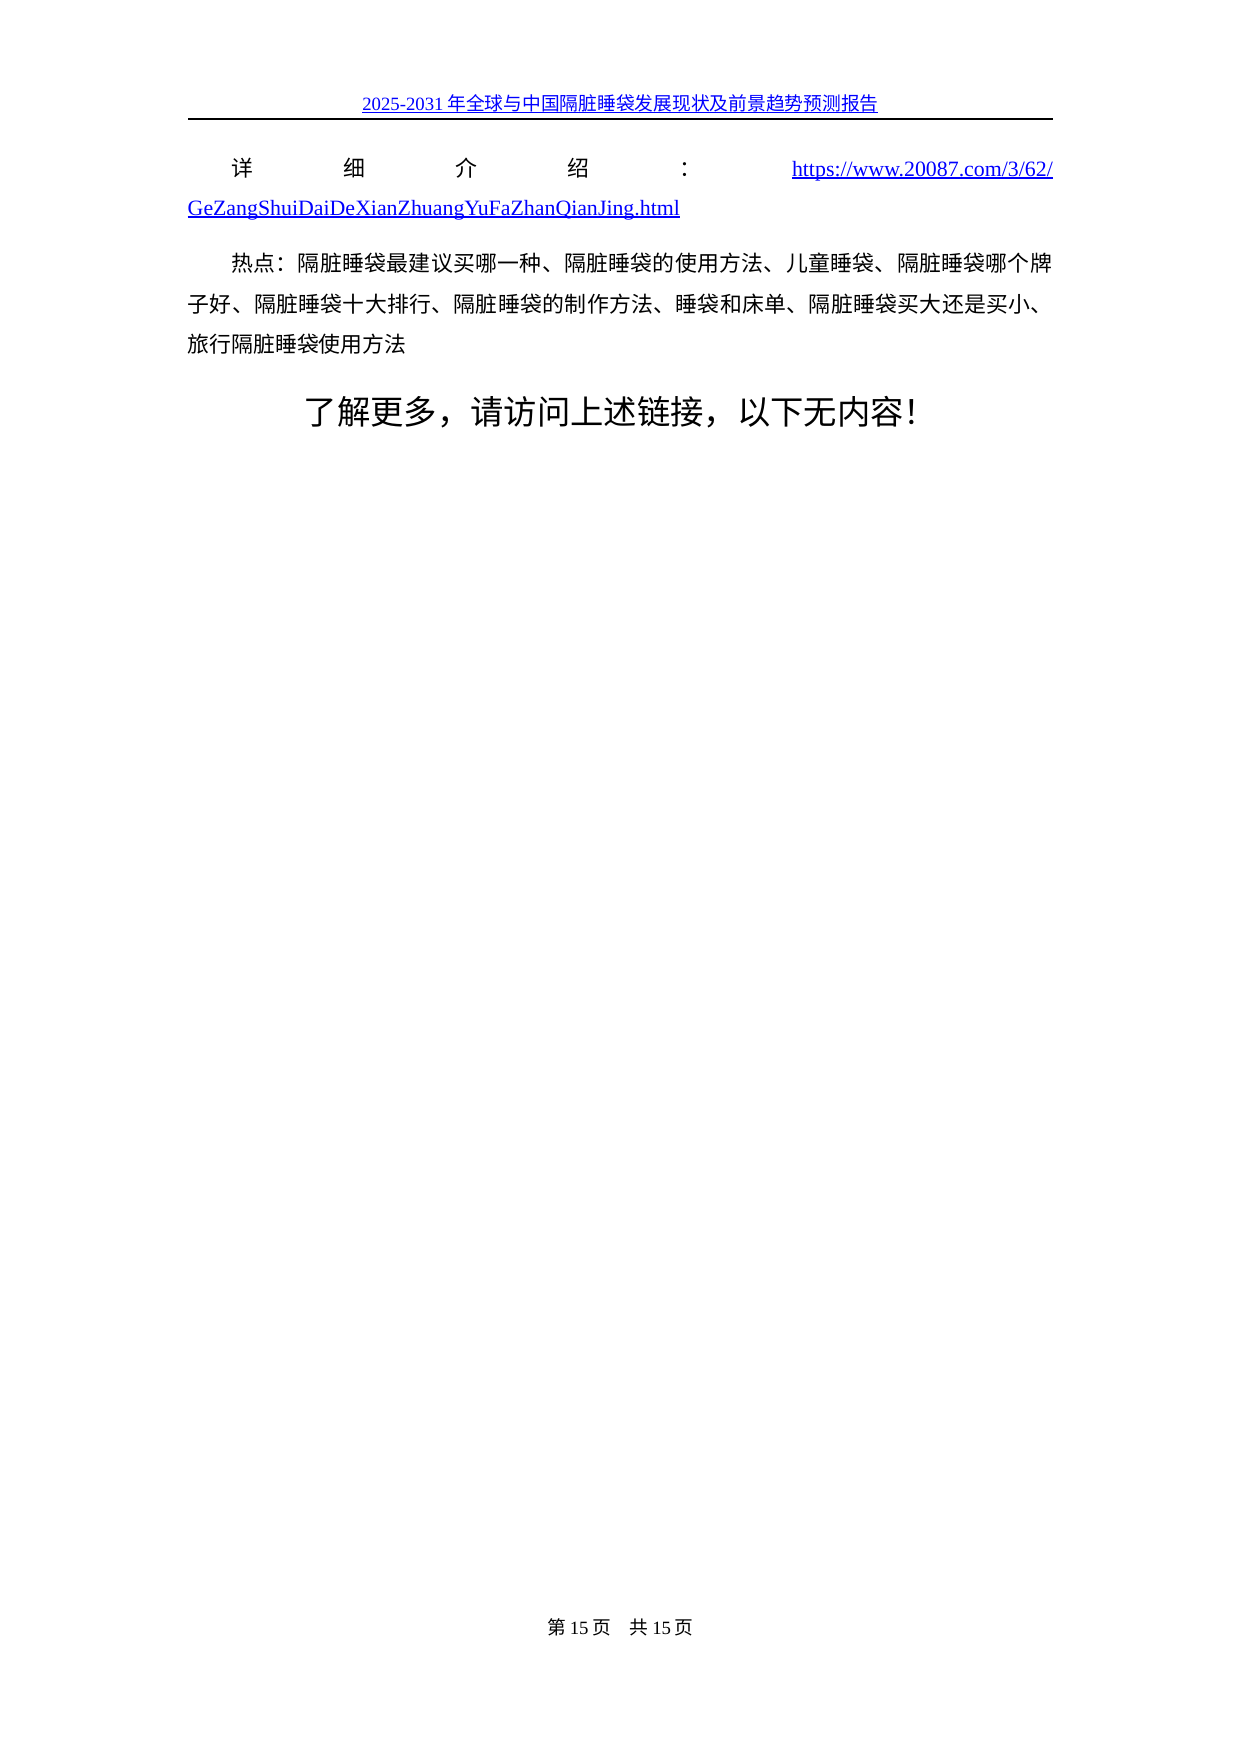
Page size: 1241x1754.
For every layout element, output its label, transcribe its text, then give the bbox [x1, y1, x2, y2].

text 详细介绍：https://www.20087.com/3/62/GeZangShuiDaiDeXianZhuangYuFaZhanQianJing.html [187, 150, 1053, 223]
text 热点：隔脏睡袋最建议买哪一种、隔脏睡袋的使用方法、儿童睡袋、隔脏睡袋哪个牌子好、隔脏睡袋十大排行、隔脏睡袋的制作方法、睡袋和床单、隔脏睡袋买大还是买小、旅行隔脏睡袋使用方法 [187, 246, 1053, 359]
title 了解更多，请访问上述链接，以下无内容！ [187, 377, 1053, 442]
